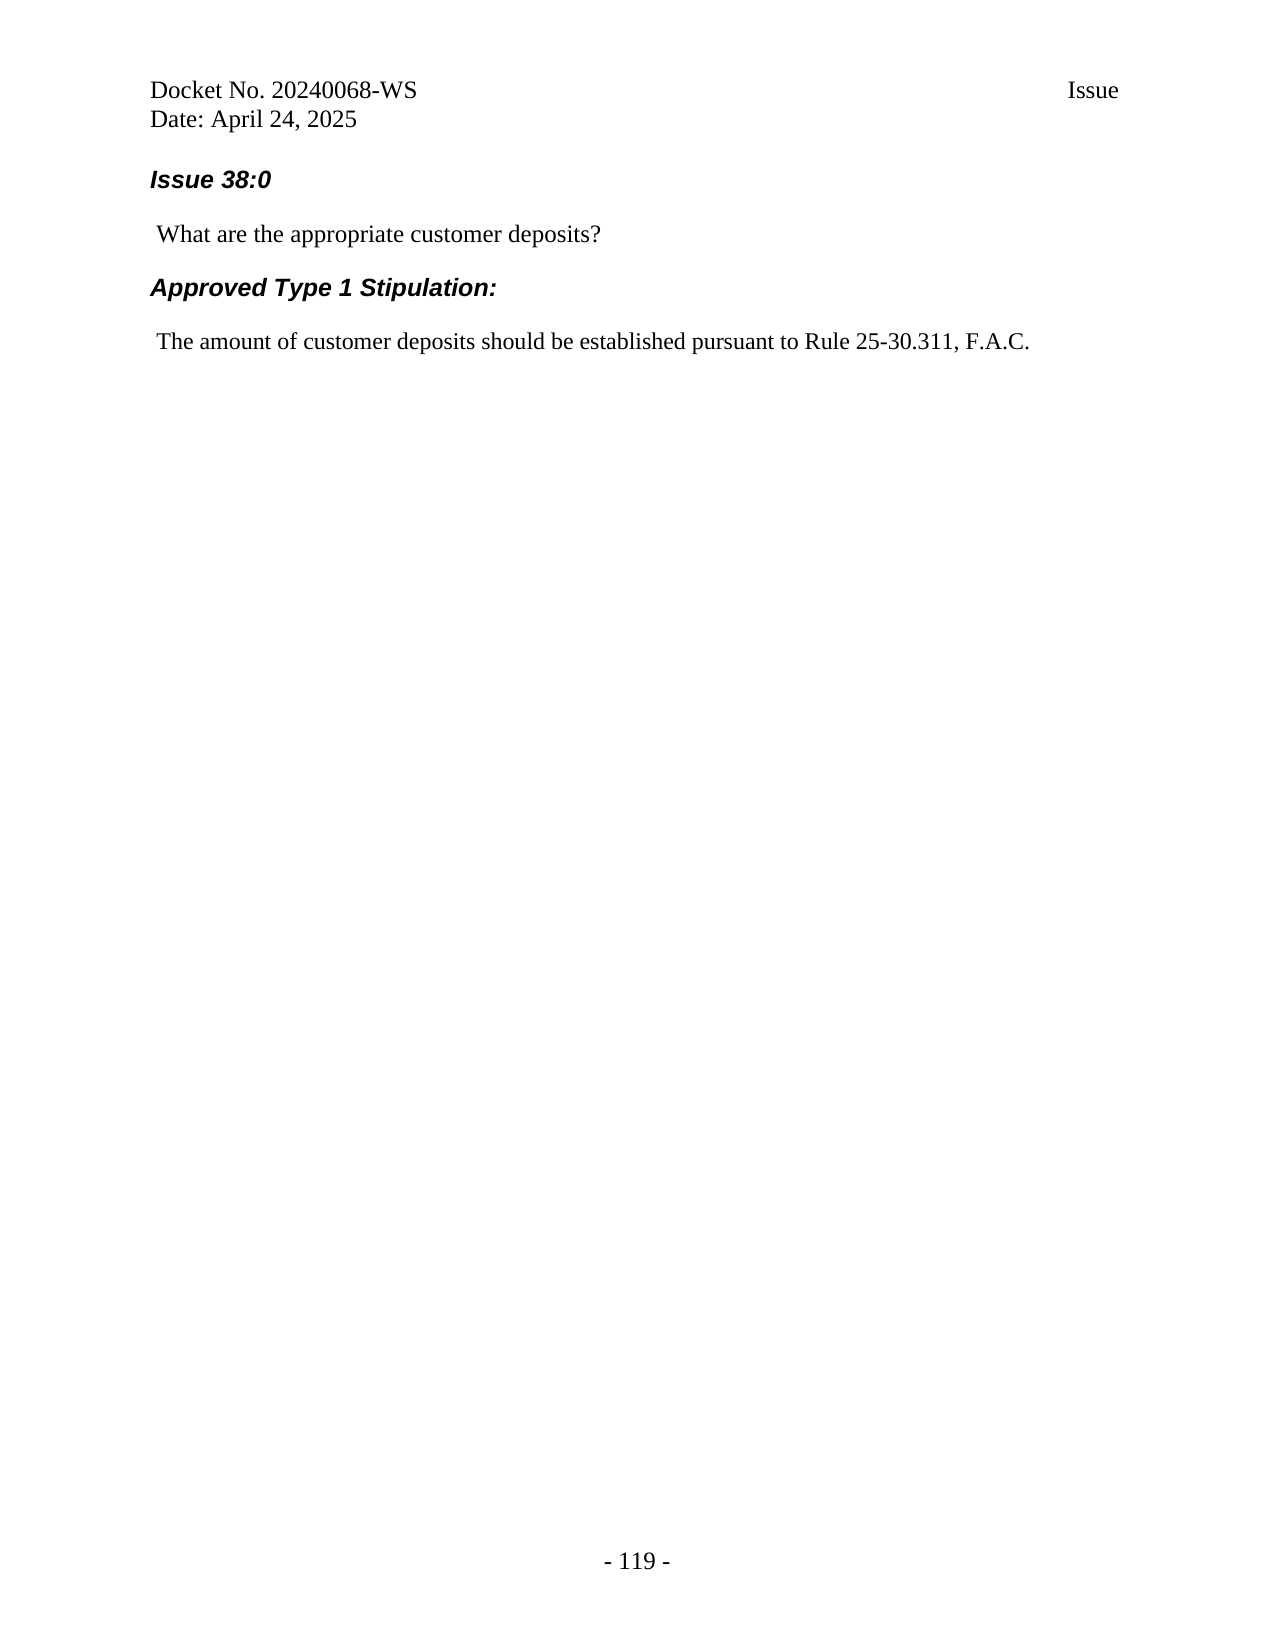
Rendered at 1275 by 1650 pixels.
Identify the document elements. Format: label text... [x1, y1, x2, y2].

text The amount of customer deposits should be established pursuant to Rule 25-30.311, F.A.C. [150, 326, 1125, 355]
subtitle Issue 38: [150, 165, 1125, 194]
text What are the appropriate customer deposits? [150, 219, 1125, 247]
subtitle Approved Type 1 Stipulation: [150, 272, 1125, 301]
